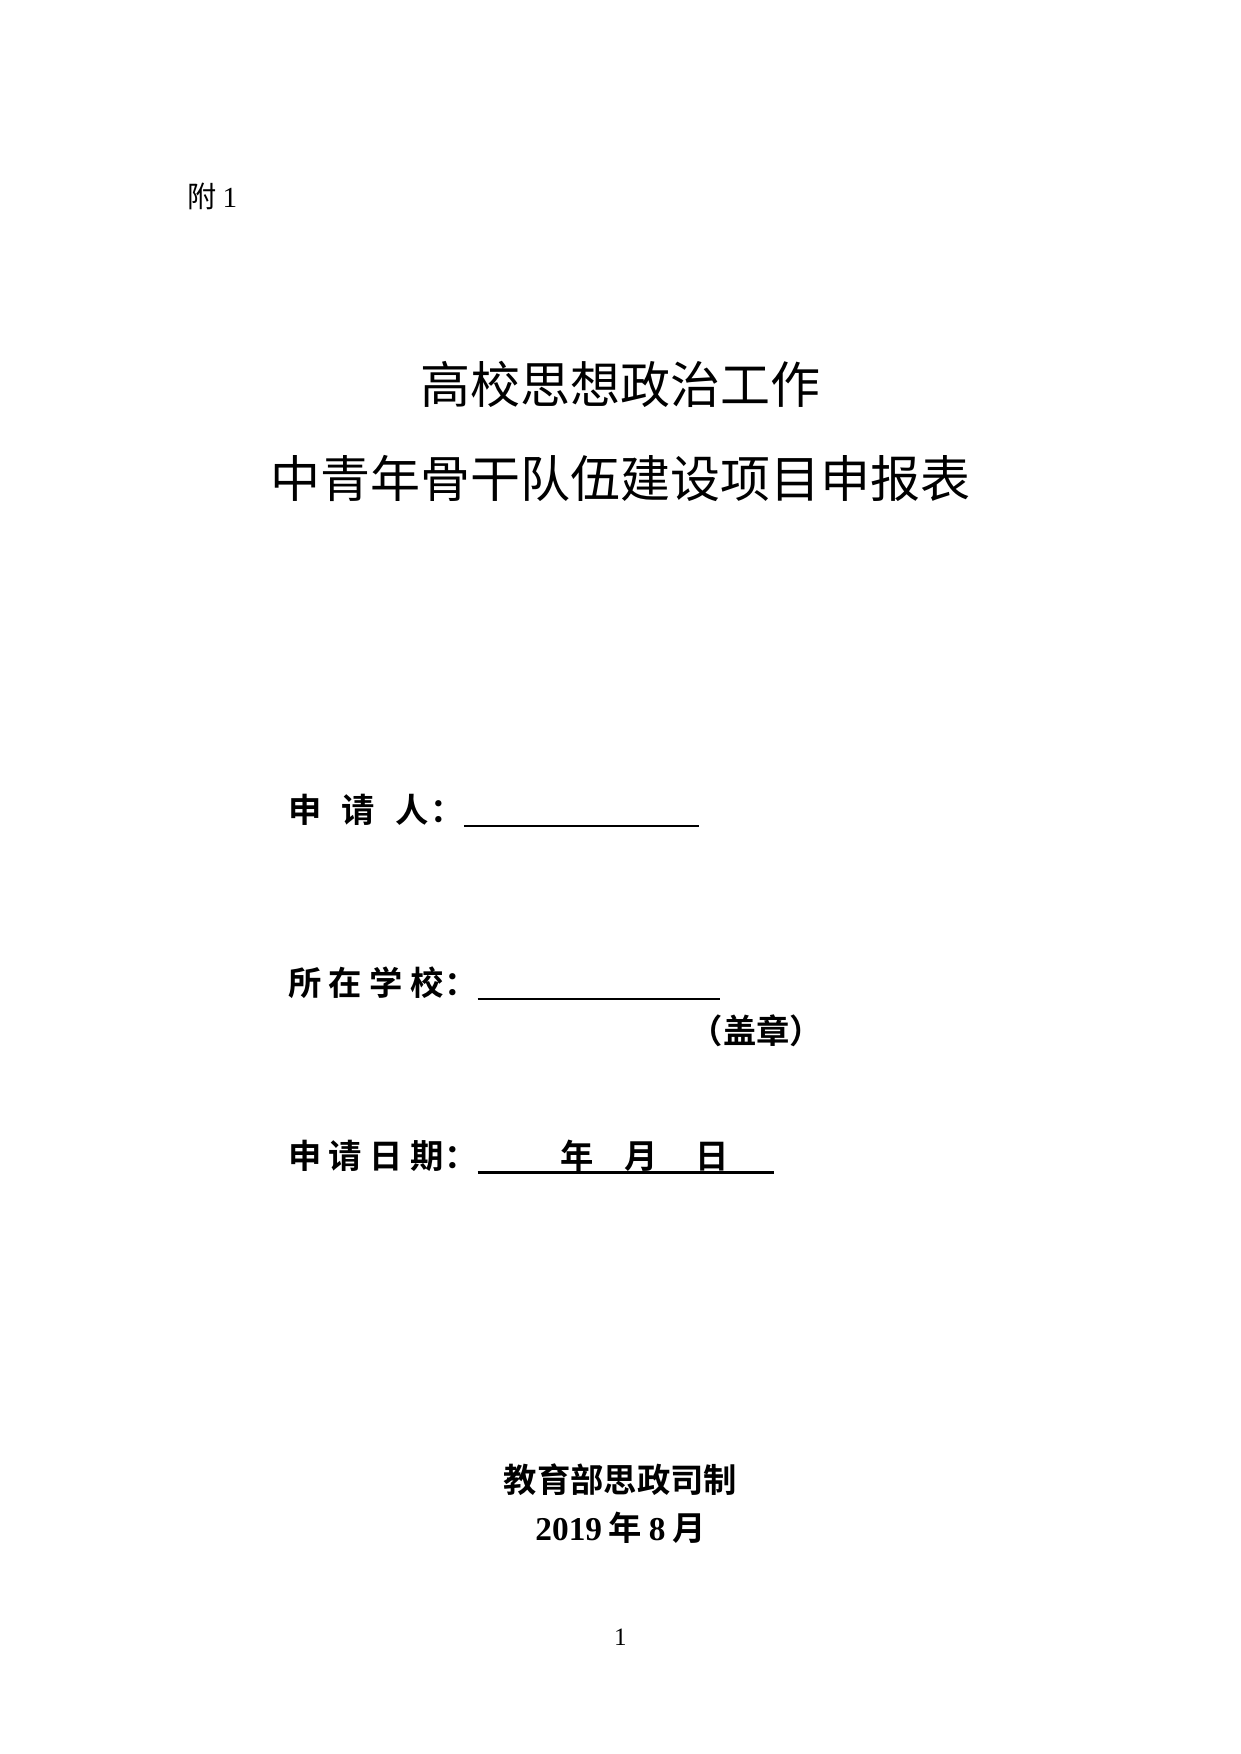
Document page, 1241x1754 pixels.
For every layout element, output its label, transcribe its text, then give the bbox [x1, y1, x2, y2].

text 中青年骨干队伍建设项目申报表 [187, 418, 1053, 512]
text 2019年8月 [187, 1502, 1053, 1550]
text 申 请 日 期： 年 月 日 [187, 1130, 1053, 1178]
text （盖章） [187, 1005, 1053, 1053]
text 申 请 人： [187, 784, 1053, 832]
text 教育部思政司制 [187, 1454, 1053, 1502]
text 高校思想政治工作 [187, 324, 1053, 418]
text 附1 [187, 162, 1053, 227]
text 所 在 学 校： [187, 957, 1053, 1005]
